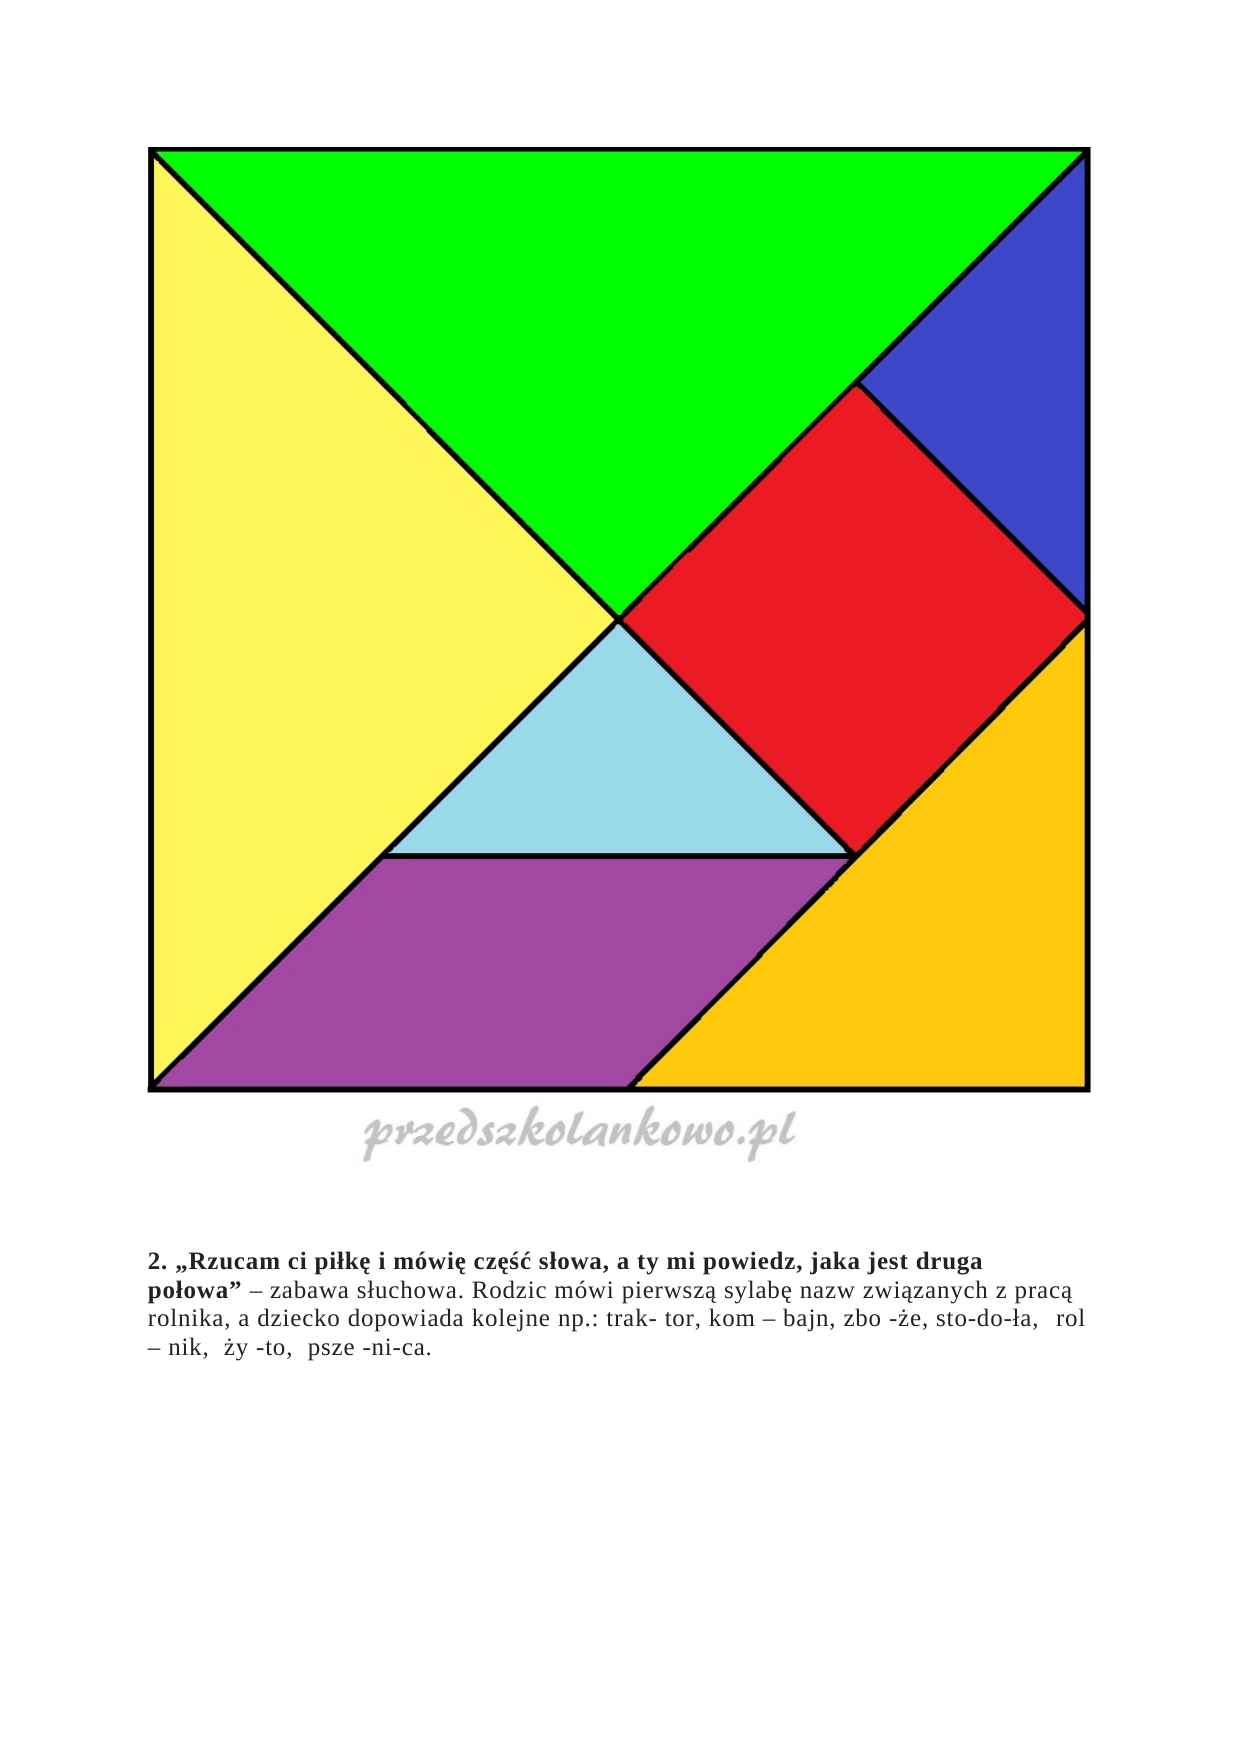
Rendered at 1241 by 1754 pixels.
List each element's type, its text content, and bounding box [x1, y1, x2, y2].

picture [147, 147, 1093, 1168]
text 2. „Rzucam ci piłkę i mówię część słowa, a ty mi powiedz, jaka jest druga połowa” – zabawa słuchowa. Rodzic mówi pierwszą sylabę nazw związanych z pracą rolnika, a dziecko dopowiada kolejne np.: trak- tor, kom – bajn, zbo -że, sto-do-ła, rol – nik, ży -to, psze -ni-ca. [148, 1246, 1093, 1361]
